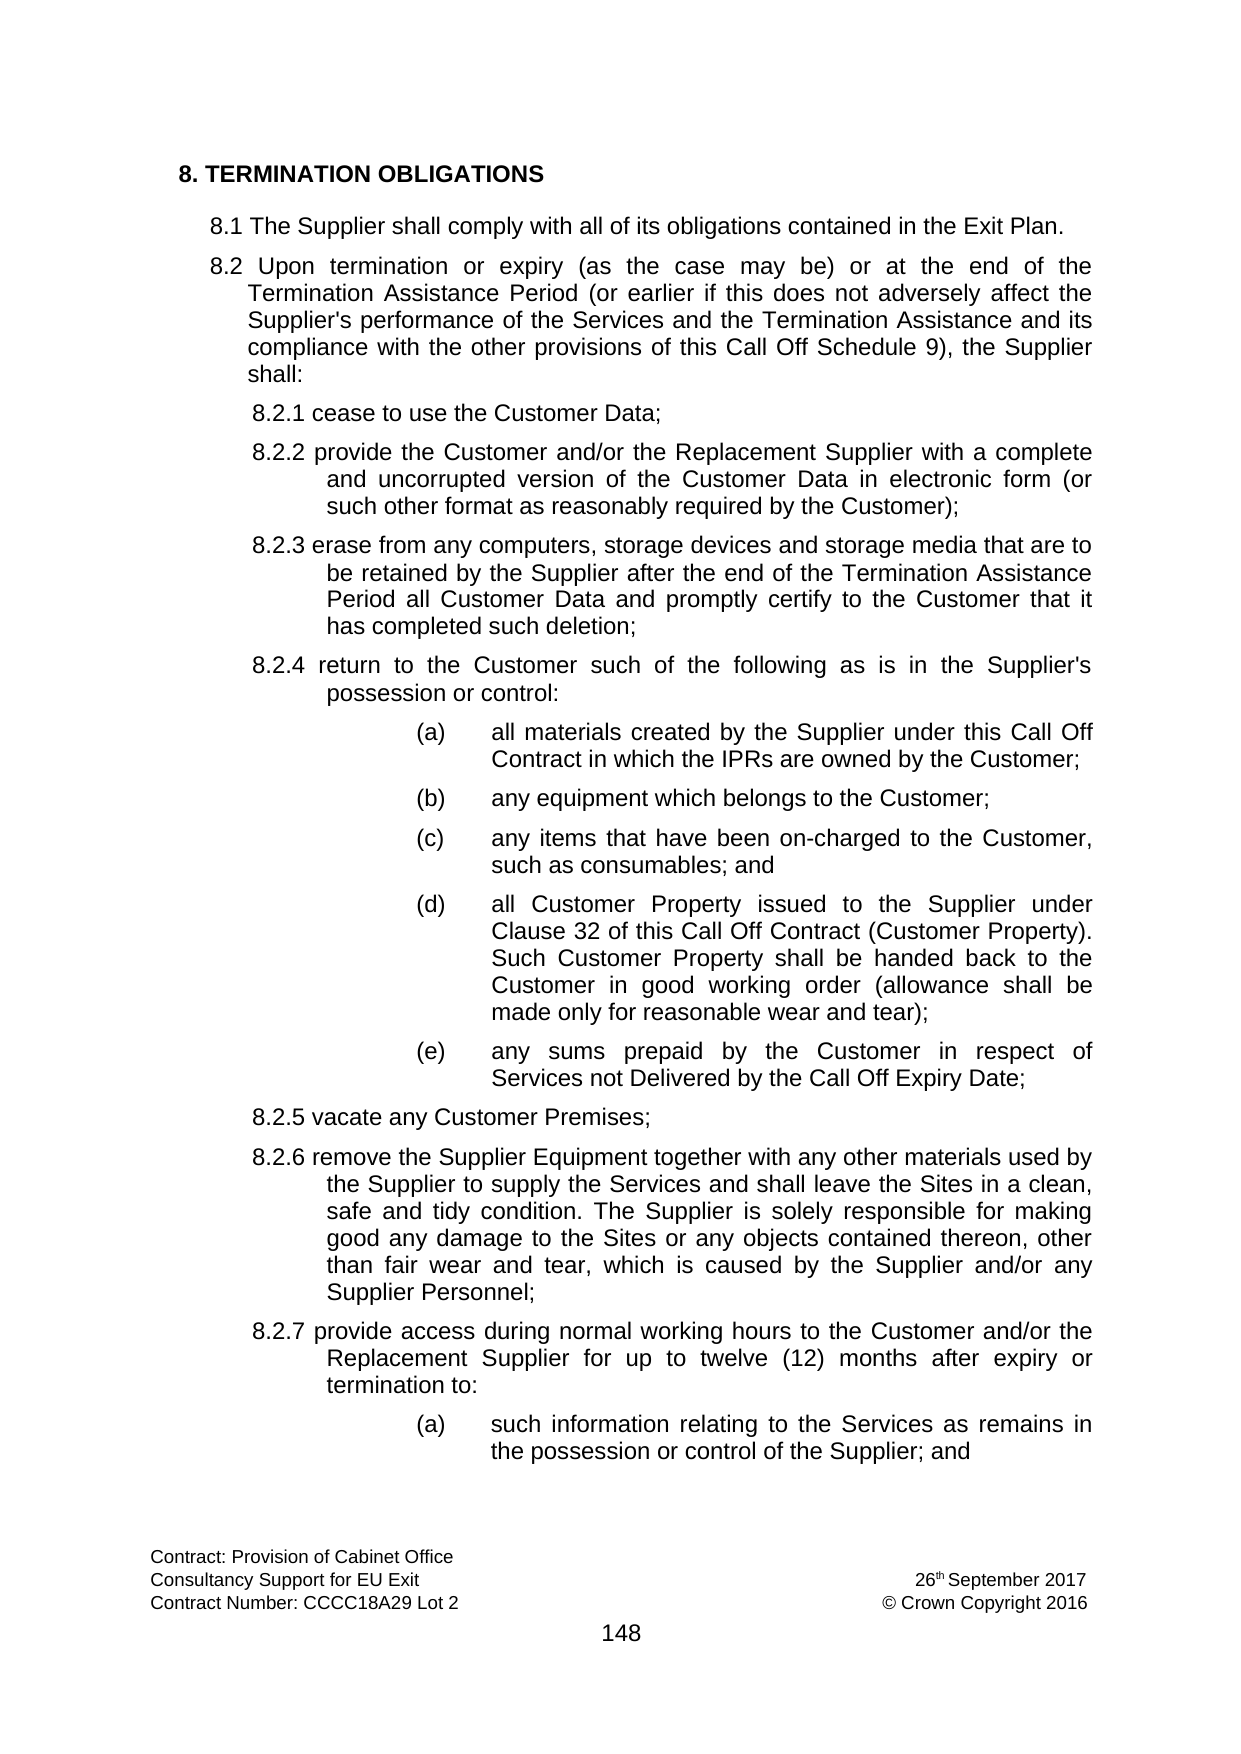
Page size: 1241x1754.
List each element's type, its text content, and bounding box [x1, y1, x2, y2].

list any equipment which belongs to the Customer; [416, 785, 1094, 812]
text 8.2.4 return to the Customer such of the following as is in the Supplier's possession or control: [252, 653, 1094, 706]
text 8.2 Upon termination or expiry (as the case may be) or at the end of the Termination Assistance Period (or earlier if this does not adversely affect the Supplier's performance of the Services and the Termination Assistance and its compliance with the other provisions of this Call Off Schedule 9), the Supplier shall: [209, 253, 1094, 387]
text 8.2.1 cease to use the Customer Data; [252, 400, 1094, 427]
list all Customer Property issued to the Supplier under Clause 32 of this Call Off Contract (Customer Property). Such Customer Property shall be handed back to the Customer in good working order (allowance shall be made only for reasonable wear and tear); [416, 891, 1094, 1025]
text 8.2.3 erase from any computers, storage devices and storage media that are to be retained by the Supplier after the end of the Termination Assistance Period all Customer Data and promptly certify to the Customer that it has completed such deletion; [252, 532, 1094, 640]
subtitle 8. TERMINATION OBLIGATIONS [178, 160, 1095, 188]
text 8.1 The Supplier shall comply with all of its obligations contained in the Exit Plan. [209, 213, 1094, 240]
list such information relating to the Services as remains in the possession or control of the Supplier; and [416, 1411, 1094, 1465]
text 8.2.5 vacate any Customer Premises; [252, 1104, 1094, 1131]
list all materials created by the Supplier under this Call Off Contract in which the IPRs are owned by the Customer; [416, 719, 1094, 773]
list any items that have been on-charged to the Customer, such as consumables; and [416, 825, 1094, 878]
text 8.2.7 provide access during normal working hours to the Customer and/or the Replacement Supplier for up to twelve (12) months after expiry or termination to: [252, 1318, 1094, 1398]
text 8.2.6 remove the Supplier Equipment together with any other materials used by the Supplier to supply the Services and shall leave the Sites in a clean, safe and tidy condition. The Supplier is solely responsible for making good any damage to the Sites or any objects contained thereon, other than fair wear and tear, which is caused by the Supplier and/or any Supplier Personnel; [252, 1144, 1094, 1305]
text 8.2.2 provide the Customer and/or the Replacement Supplier with a complete and uncorrupted version of the Customer Data in electronic form (or such other format as reasonably required by the Customer); [252, 439, 1094, 520]
list any sums prepaid by the Customer in respect of Services not Delivered by the Call Off Expiry Date; [416, 1038, 1094, 1092]
